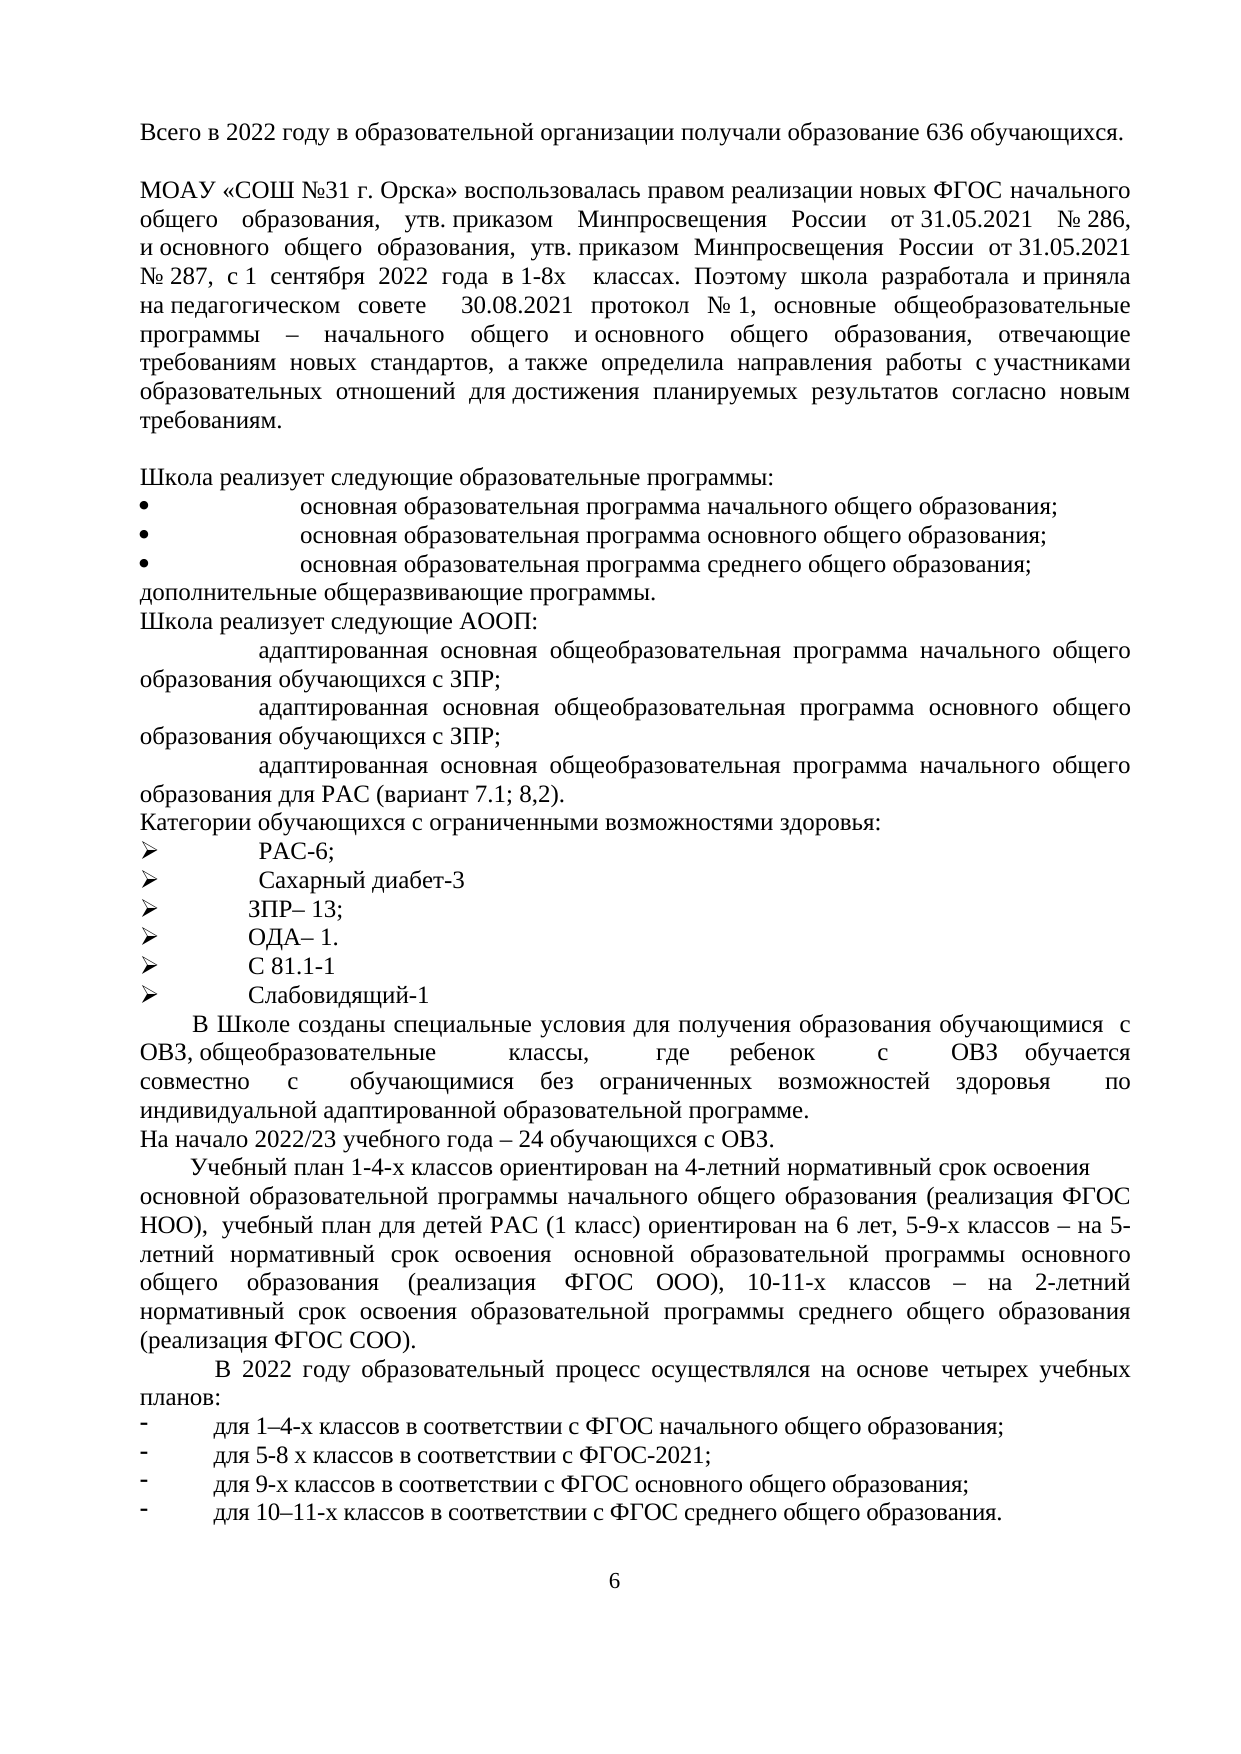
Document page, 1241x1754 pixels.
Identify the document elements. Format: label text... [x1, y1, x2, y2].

list адаптированная основная общеобразовательная программа начального общего образования обучающихся с ЗПР; [139, 635, 1131, 692]
text Категории обучающихся с ограниченными возможностями здоровья: [139, 807, 1131, 836]
list РАС-6; [139, 836, 1131, 865]
list Сахарный диабет-3 [139, 865, 1131, 894]
text Школа реализует следующие образовательные программы: [139, 462, 1131, 491]
text Учебный план 1-4-х классов ориентирован на 4-летний нормативный срок освоения [139, 1152, 1131, 1181]
list для 9-х классов в соответствии с ФГОС основного общего образования; [139, 1469, 1131, 1497]
text МОАУ «СОШ №31 г. Орска» воспользовалась правом реализации новых ФГОС начального общего образования, утв. приказом Минпросвещения России от 31.05.2021 № 286, и основного общего образования, утв. приказом Минпросвещения России от 31.05.2021 № 287, с 1 сентября 2022 года в 1-8х классах. Поэтому школа разработала и приняла на педагогическом совете 30.08.2021 протокол № 1, основные общеобразовательные программы – начального общего и основного общего образования, отвечающие требованиям новых стандартов, а также определила направления работы с участниками образовательных отношений для достижения планируемых результатов согласно новым требованиям. [139, 175, 1131, 434]
text Всего в 2022 году в образовательной организации получали образование 636 обучающихся. [139, 117, 1131, 146]
list адаптированная основная общеобразовательная программа основного общего образования обучающихся с ЗПР; [139, 692, 1131, 750]
list адаптированная основная общеобразовательная программа начального общего образования для РАС (вариант 7.1; 8,2). [139, 750, 1131, 807]
list для 10–11-х классов в соответствии с ФГОС среднего общего образования. [139, 1497, 1131, 1526]
list основная образовательная программа начального общего образования; [139, 491, 1131, 520]
list Слабовидящий-1 [139, 980, 1131, 1009]
list ЗПР– 13; [139, 894, 1131, 922]
list С 81.1-1 [139, 951, 1131, 980]
text В Школе созданы специальные условия для получения образования обучающимися с ОВЗ, общеобразовательные классы, где ребенок с ОВЗ обучается совместно с обучающимися без ограниченных возможностей здоровья по индивидуальной адаптированной образовательной программе. [139, 1009, 1131, 1124]
text основной образовательной программы начального общего образования (реализация ФГОС НОО), учебный план для детей РАС (1 класс) ориентирован на 6 лет, 5-9-х классов – на 5-летний нормативный срок освоения основной образовательной программы основного общего образования (реализация ФГОС ООО), 10-11-х классов – на 2-летний нормативный срок освоения образовательной программы среднего общего образования (реализация ФГОС СОО). [139, 1181, 1131, 1354]
list основная образовательная программа среднего общего образования; [139, 549, 1131, 577]
text дополнительные общеразвивающие программы. [139, 577, 1131, 606]
list для 5-8 х классов в соответствии с ФГОС-2021; [139, 1440, 1131, 1469]
list основная образовательная программа основного общего образования; [139, 520, 1131, 549]
list для 1–4-х классов в соответствии с ФГОС начального общего образования; [139, 1411, 1131, 1440]
text На начало 2022/23 учебного года – 24 обучающихся с ОВЗ. [139, 1124, 1131, 1152]
text В 2022 году образовательный процесс осуществлялся на основе четырех учебных планов: [139, 1354, 1131, 1411]
list ОДА– 1. [139, 922, 1131, 951]
text Школа реализует следующие АООП: [139, 606, 1131, 635]
